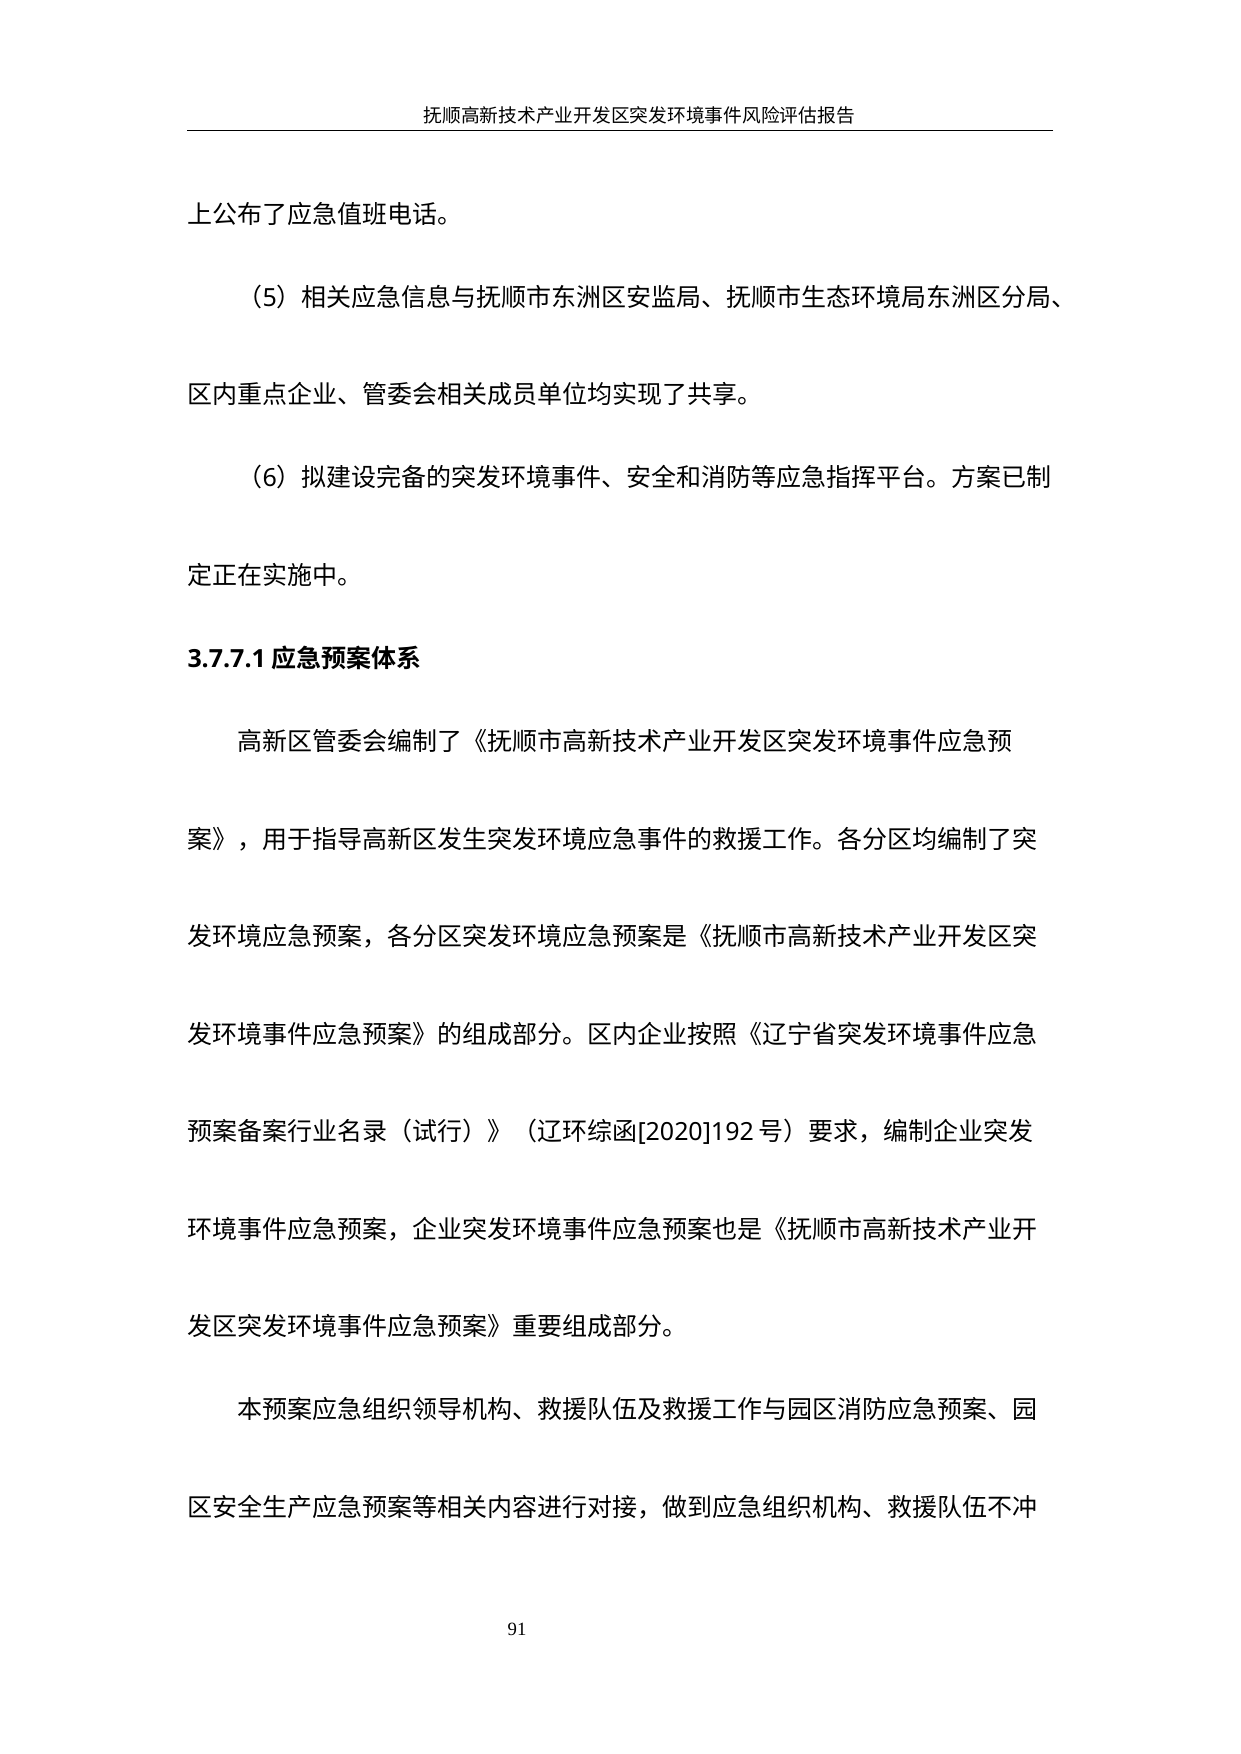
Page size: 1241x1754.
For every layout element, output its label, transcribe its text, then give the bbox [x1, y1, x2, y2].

text （5）相关应急信息与抚顺市东洲区安监局、抚顺市生态环境局东洲区分局、区内重点企业、管委会相关成员单位均实现了共享。 [187, 263, 1053, 425]
text 3.7.7.1应急预案体系 [187, 624, 1053, 689]
text （6）拟建设完备的突发环境事件、安全和消防等应急指挥平台。方案已制定正在实施中。 [187, 443, 1053, 606]
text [187, 180, 1053, 245]
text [187, 1375, 1053, 1538]
text 高新区管委会编制了《抚顺市高新技术产业开发区突发环境事件应急预案》，用于指导高新区发生突发环境应急事件的救援工作。各分区均编制了突发环境应急预案，各分区突发环境应急预案是《抚顺市高新技术产业开发区突发环境事件应急预案》的组成部分。区内企业按照《辽宁省突发环境事件应急预案备案行业名录（试行）》（辽环综函[2020]192号）要求，编制企业突发环境事件应急预案，企业突发环境事件应急预案也是《抚顺市高新技术产业开发区突发环境事件应急预案》重要组成部分。 [187, 707, 1053, 1357]
